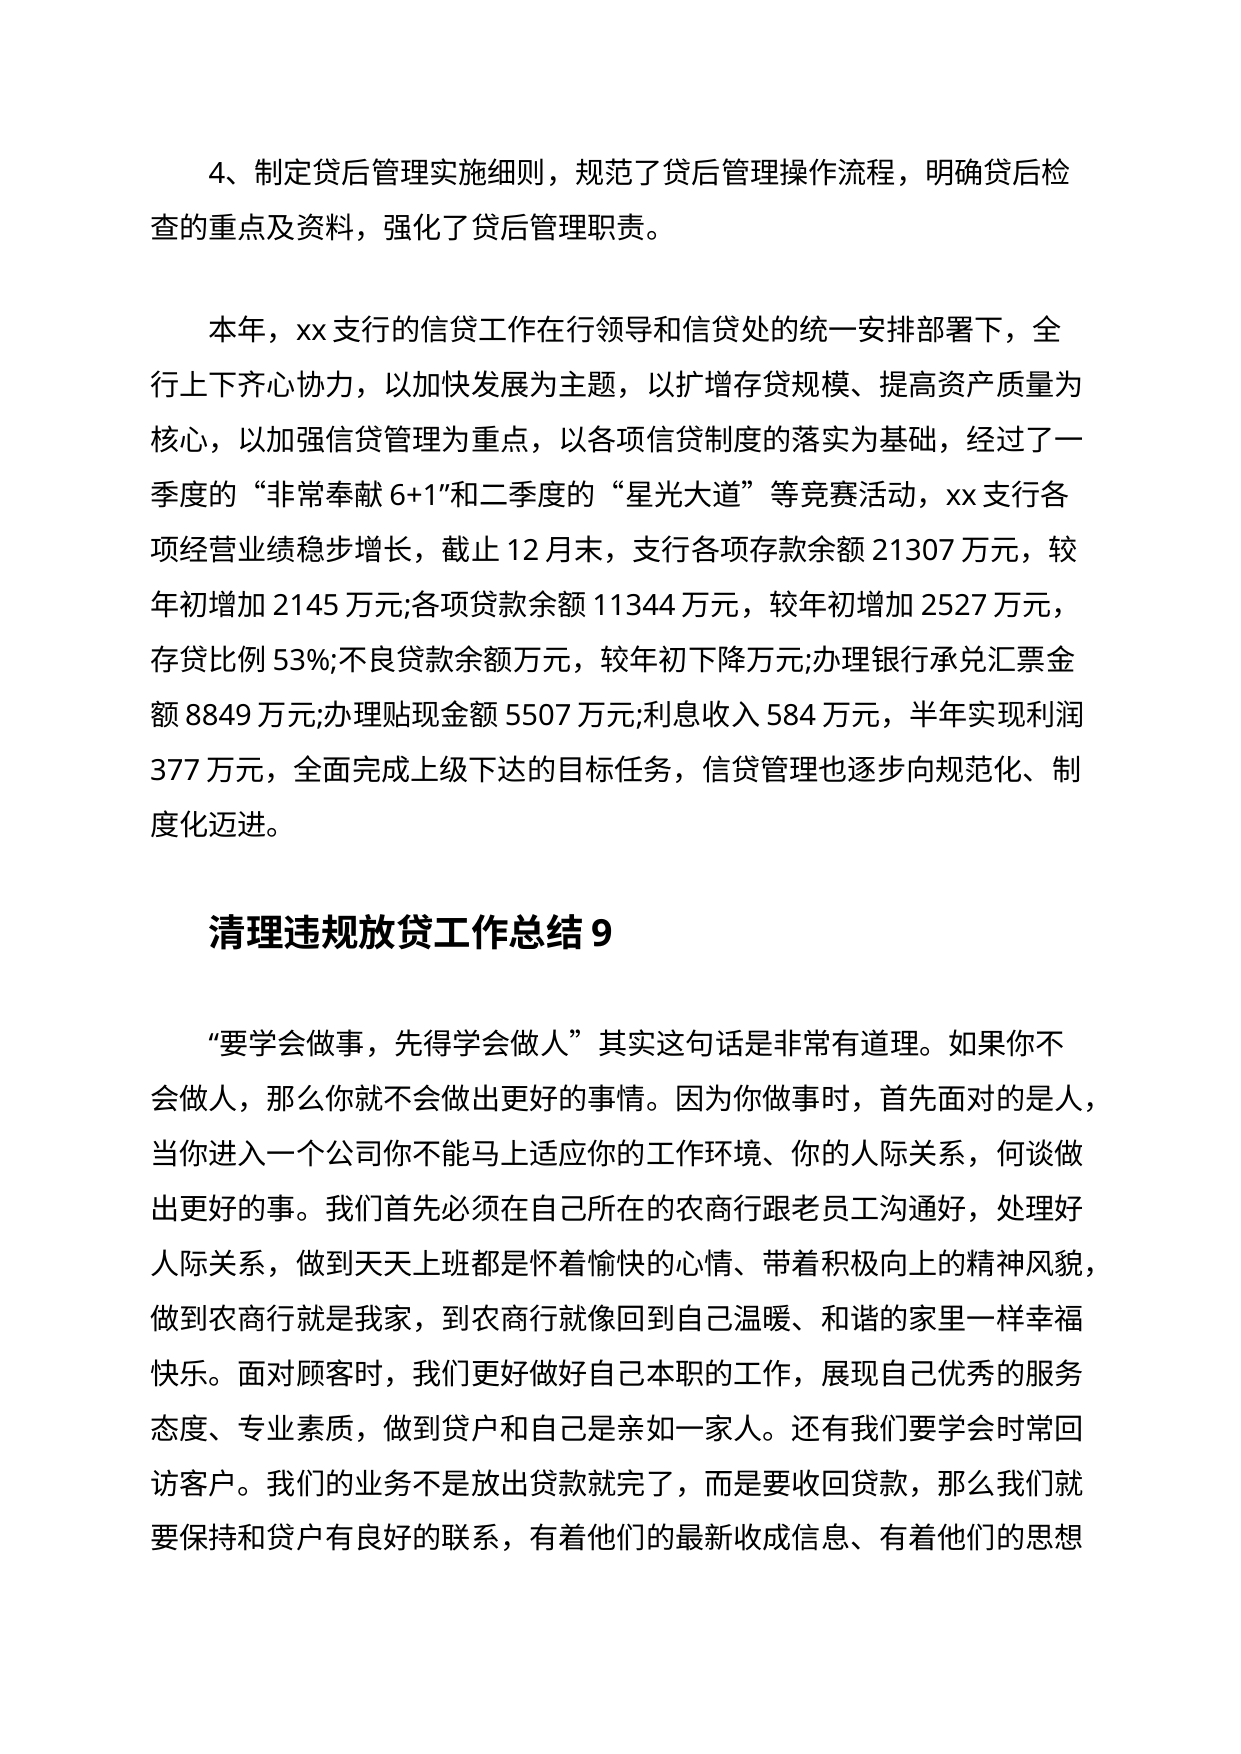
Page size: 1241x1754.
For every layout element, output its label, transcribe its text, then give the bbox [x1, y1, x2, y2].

text 清理违规放贷工作总结9 [150, 903, 1090, 958]
text 4、制定贷后管理实施细则，规范了贷后管理操作流程，明确贷后检查的重点及资料，强化了贷后管理职责。 [150, 150, 1090, 247]
text 本年，xx支行的信贷工作在行领导和信贷处的统一安排部署下，全行上下齐心协力，以加快发展为主题，以扩增存贷规模、提高资产质量为核心，以加强信贷管理为重点，以各项信贷制度的落实为基础，经过了一季度的“非常奉献6+1”和二季度的“星光大道”等竞赛活动，xx支行各项经营业绩稳步增长，截止12月末，支行各项存款余额21307万元，较年初增加2145万元;各项贷款余额11344万元，较年初增加2527万元，存贷比例53%;不良贷款余额万元，较年初下降万元;办理银行承兑汇票金额8849万元;办理贴现金额5507万元;利息收入584万元，半年实现利润377万元，全面完成上级下达的目标任务，信贷管理也逐步向规范化、制度化迈进。 [150, 307, 1090, 844]
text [150, 1021, 1090, 1557]
